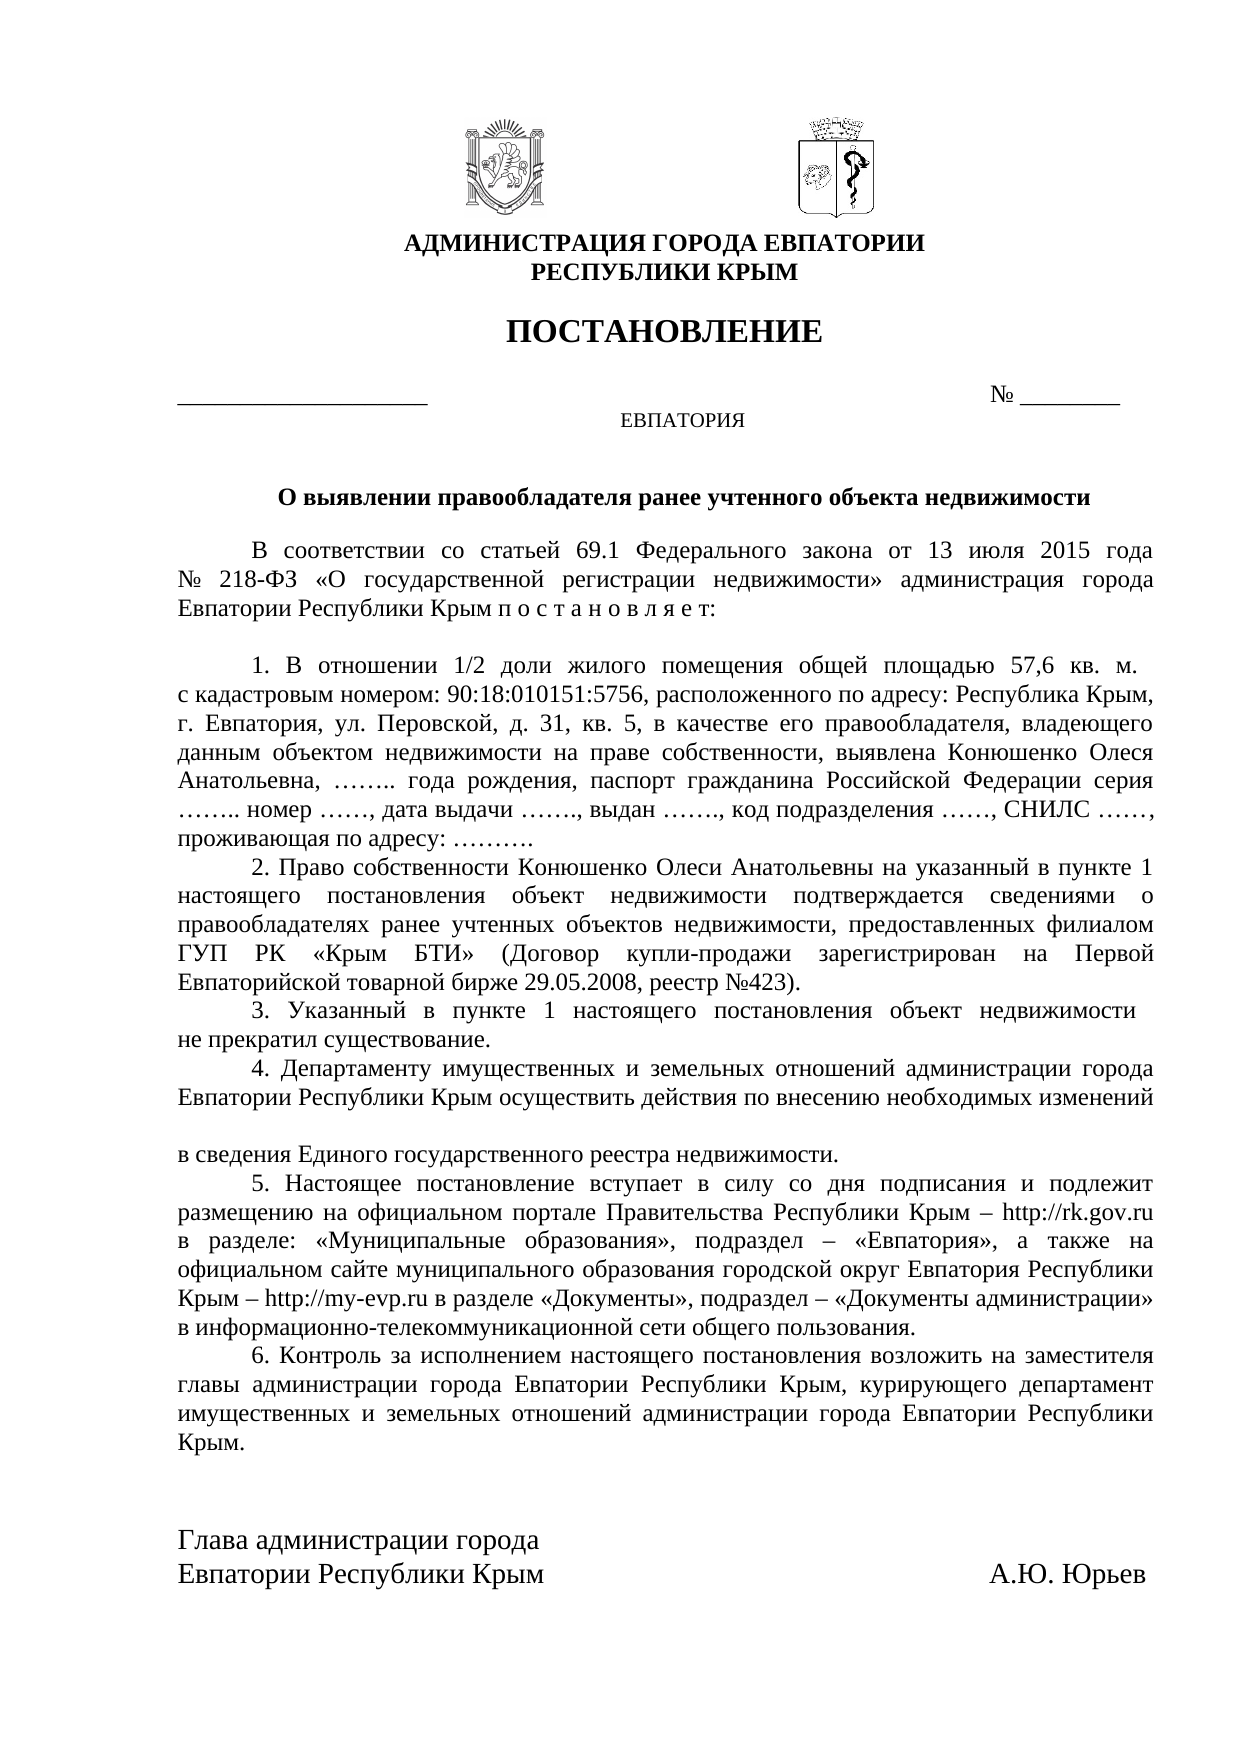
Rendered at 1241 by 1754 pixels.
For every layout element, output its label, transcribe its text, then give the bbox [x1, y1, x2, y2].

picture [798, 117, 874, 218]
text Глава администрации города [177, 1522, 1152, 1556]
text 2. Право собственности Конюшенко Олеси Анатольевны на указанный в пункте 1 настоящего постановления объект недвижимости подтверждается сведениями о правообладателях ранее учтенных объектов недвижимости, предоставленных филиалом ГУП РК «Крым БТИ» (Договор купли-продажи зарегистрирован на Первой Евпаторийской товарной бирже 29.05.2008, реестр №423). [177, 852, 1154, 995]
text ЕВПАТОРИЯ [177, 407, 1152, 432]
text 6. Контроль за исполнением настоящего постановления возложить на заместителя главы администрации города Евпатории Республики Крым, курирующего департамент имущественных и земельных отношений администрации города Евпатории Республики Крым. [177, 1340, 1154, 1455]
text РЕСПУБЛИКИ КРЫМ [177, 257, 1152, 286]
text 4. Департаменту имущественных и земельных отношений администрации города Евпатории Республики Крым осуществить действия по внесению необходимых изменений в сведения Единого государственного реестра недвижимости. [177, 1053, 1154, 1168]
text ____________________ № ________ [177, 379, 1152, 407]
text 1. В отношении 1/2 доли жилого помещения общей площадью 57,6 кв. м. с кадастровым номером: 90:18:010151:5756, расположенного по адресу: Республика Крым, г. Евпатория, ул. Перовской, д. 31, кв. 5, в качестве его правообладателя, владеющего данным объектом недвижимости на праве собственности, выявлена Конюшенко Олеся Анатольевна, …….. года рождения, паспорт гражданина Российской Федерации серия …….. номер ……, дата выдачи ……., выдан ……., код подразделения ……, СНИЛС ……, проживающая по адресу: ………. [177, 650, 1154, 852]
text 3. Указанный в пункте 1 настоящего постановления объект недвижимости не прекратил существование. [177, 995, 1154, 1053]
text О выявлении правообладателя ранее учтенного объекта недвижимости [177, 482, 1093, 510]
text ПОСТАНОВЛЕНИЕ [177, 311, 1152, 349]
text АДМИНИСТРАЦИЯ ГОРОДА ЕВПАТОРИИ [177, 228, 1152, 257]
text 5. Настоящее постановление вступает в силу со дня подписания и подлежит размещению на официальном портале Правительства Республики Крым – http://rk.gov.ru в разделе: «Муниципальные образования», подраздел – «Евпатория», а также на официальном сайте муниципального образования городской округ Евпатория Республики Крым – http://my-evp.ru в разделе «Документы», подраздел – «Документы администрации» в информационно-телекоммуникационной сети общего пользования. [177, 1168, 1154, 1340]
text Евпатории Республики Крым А.Ю. Юрьев [177, 1556, 1152, 1589]
text В соответствии со статьей 69.1 Федерального закона от 13 июля 2015 года № 218-ФЗ «О государственной регистрации недвижимости» администрация города Евпатории Республики Крым п о с т а н о в л я е т: [177, 535, 1154, 622]
